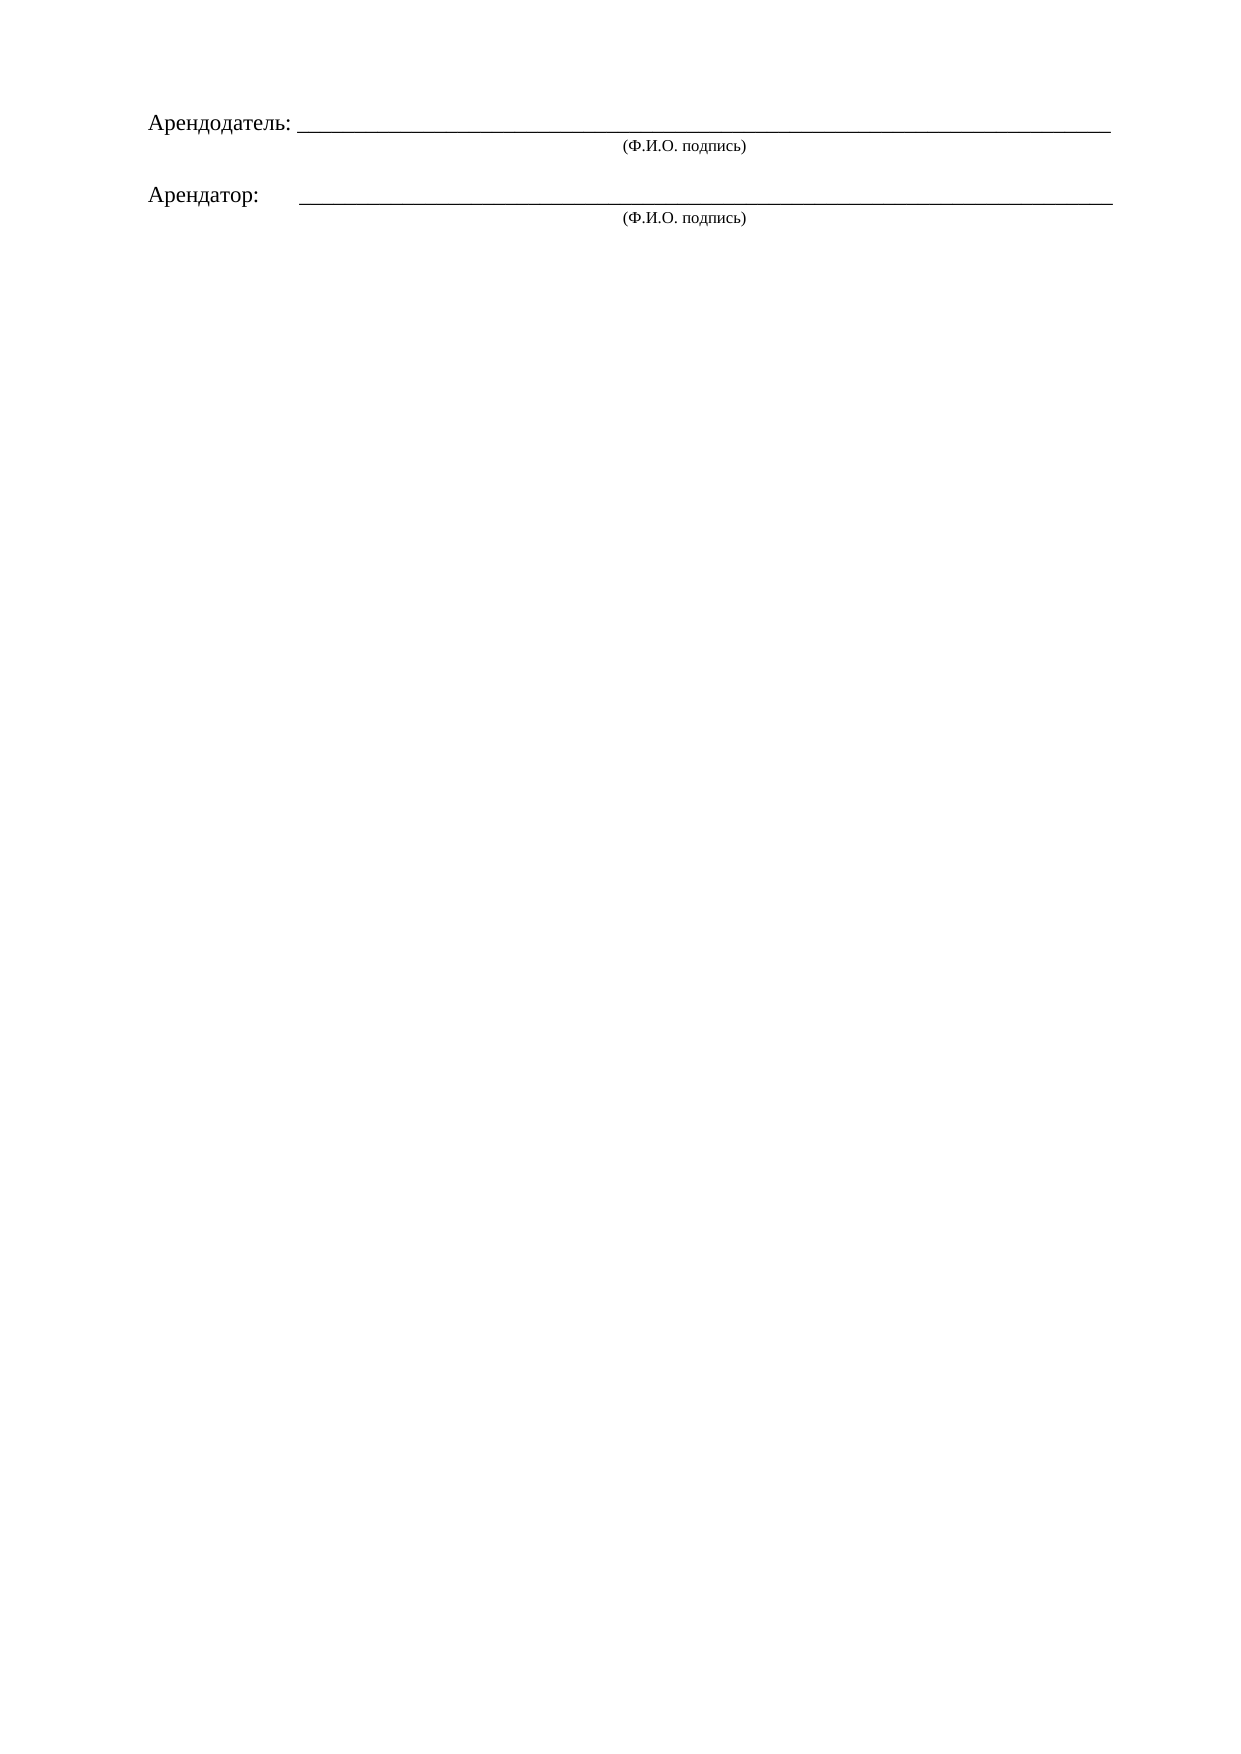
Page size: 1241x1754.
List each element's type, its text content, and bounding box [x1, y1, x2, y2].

text (Ф.И.О. подпись) [148, 208, 1152, 227]
text Арендатор: _______________________________________________________________________ [148, 181, 1152, 208]
text (Ф.И.О. подпись) [148, 136, 1152, 155]
text Арендодатель: _______________________________________________________________________ [148, 109, 1152, 136]
